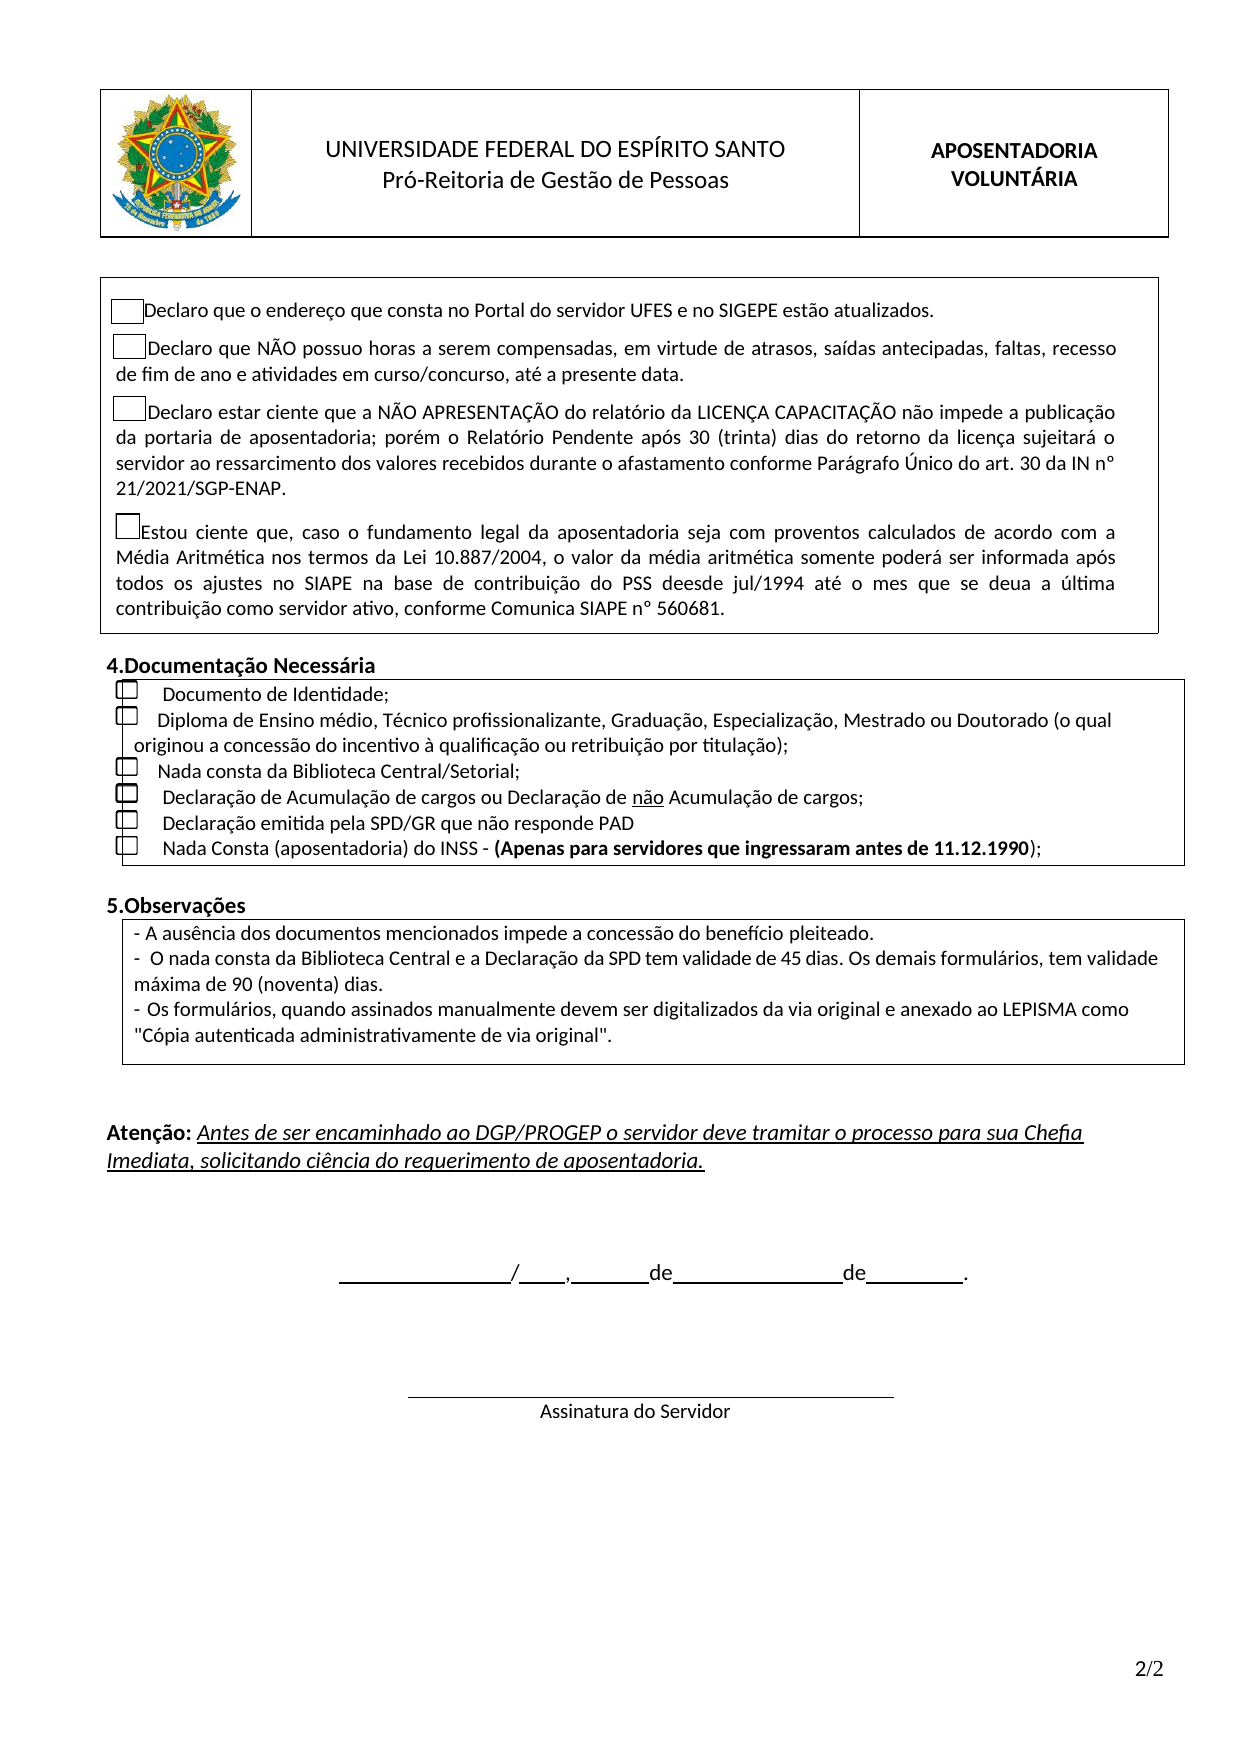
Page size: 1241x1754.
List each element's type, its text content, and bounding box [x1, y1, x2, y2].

subtitle / , de de . [126, 1258, 1182, 1286]
picture [123, 757, 138, 776]
picture [123, 810, 138, 829]
picture [112, 94, 241, 231]
picture [115, 810, 122, 829]
picture [115, 757, 122, 776]
picture [115, 706, 122, 725]
picture [115, 836, 122, 855]
subtitle 4.Documentação Necessária [106, 651, 1182, 679]
picture [123, 836, 138, 855]
picture [123, 783, 138, 803]
picture [123, 680, 138, 699]
picture [115, 783, 122, 803]
text 5.Observações [106, 891, 1182, 919]
text Assinatura do Servidor [126, 1393, 1145, 1423]
picture [115, 680, 122, 699]
picture [123, 706, 138, 725]
text Atenção: Antes de ser encaminhado ao DGP/PROGEP o servidor deve tramitar o processo para sua Chefia Imediata, solicitando ciência do requerimento de aposentadoria. [106, 1118, 1171, 1174]
